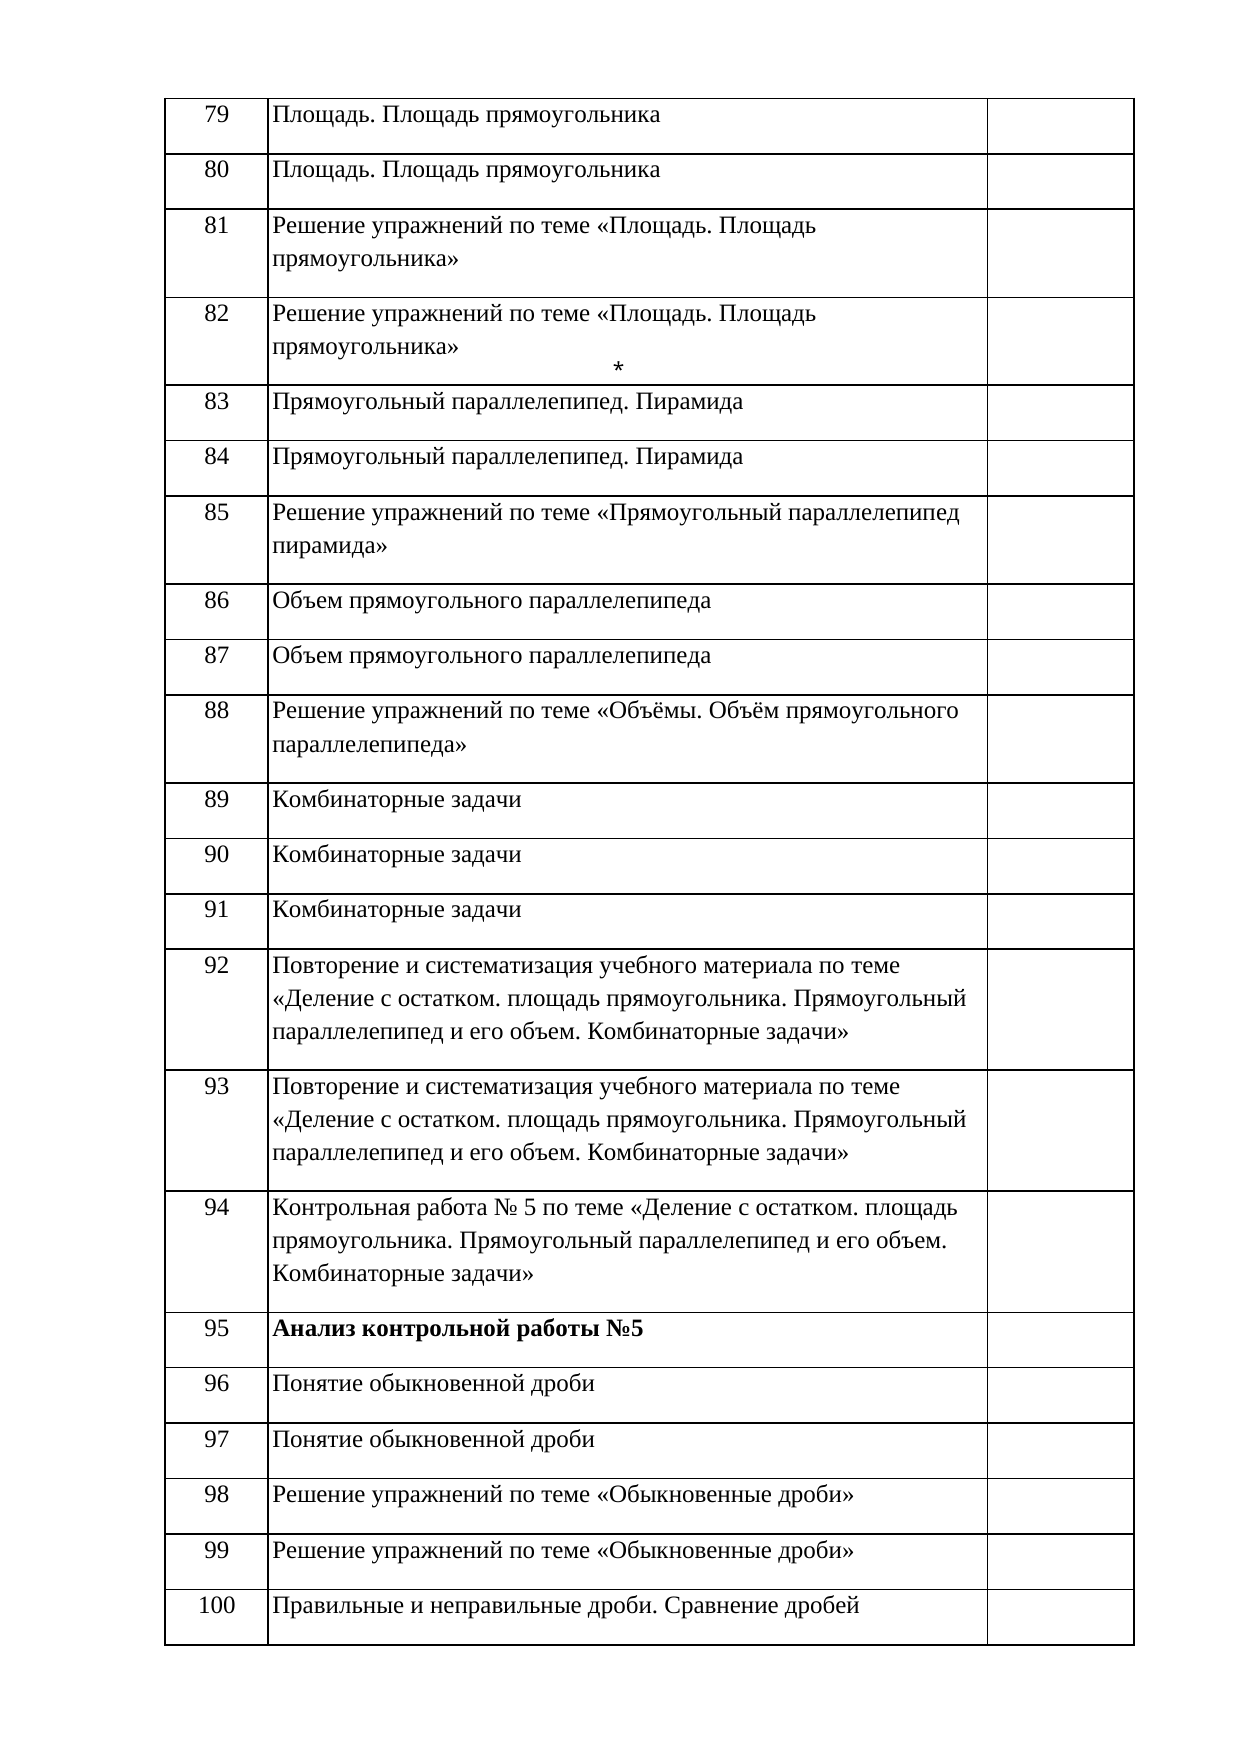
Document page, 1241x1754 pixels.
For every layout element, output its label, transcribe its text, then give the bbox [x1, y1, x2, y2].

table_cell 89 [166, 784, 267, 837]
table_cell [988, 1590, 1133, 1644]
table_cell Решение упражнений по теме «Обыкновенные дроби» [269, 1535, 987, 1588]
table_cell 79 [166, 99, 267, 153]
table_cell [988, 640, 1133, 694]
table_cell 84 [166, 441, 267, 495]
table_cell 87 [166, 640, 267, 694]
table_cell 91 [166, 895, 267, 948]
table_cell [988, 784, 1133, 837]
table_cell [988, 585, 1133, 639]
table_cell [988, 1535, 1133, 1588]
table_cell Понятие обыкновенной дроби [269, 1424, 987, 1478]
table_cell Анализ контрольной работы №5 [269, 1313, 987, 1367]
table_cell [988, 1071, 1133, 1190]
table_cell Контрольная работа № 5 по теме «Деление с остатком. площадь прямоугольника. Прямоугольный параллелепипед и его объем. Комбинаторные задачи» [269, 1192, 987, 1311]
table_cell 83 [166, 386, 267, 440]
table_cell Комбинаторные задачи [269, 784, 987, 837]
table_cell Решение упражнений по теме «Площадь. Площадь прямоугольника» [269, 298, 987, 384]
table_cell Комбинаторные задачи [269, 839, 987, 893]
table_cell Понятие обыкновенной дроби [269, 1368, 987, 1422]
table_cell [988, 386, 1133, 440]
table_cell Объем прямоугольного параллелепипеда [269, 585, 987, 639]
table_cell 95 [166, 1313, 267, 1367]
table_cell [988, 99, 1133, 153]
table_cell Решение упражнений по теме «Обыкновенные дроби» [269, 1479, 987, 1533]
table_cell [988, 298, 1133, 384]
table_cell Решение упражнений по теме «Объёмы. Объём прямоугольного параллелепипеда» [269, 696, 987, 782]
table_cell Решение упражнений по теме «Прямоугольный параллелепипед пирамида» [269, 497, 987, 583]
table_cell [988, 950, 1133, 1069]
table_cell 82 [166, 298, 267, 384]
table_cell 88 [166, 696, 267, 782]
table_cell [988, 839, 1133, 893]
table_cell 97 [166, 1424, 267, 1478]
table_cell [988, 441, 1133, 495]
table_cell 80 [166, 155, 267, 208]
table_cell [988, 1313, 1133, 1367]
table_cell Повторение и систематизация учебного материала по теме «Деление с остатком. площадь прямоугольника. Прямоугольный параллелепипед и его объем. Комбинаторные задачи» [269, 950, 987, 1069]
table_cell Объем прямоугольного параллелепипеда [269, 640, 987, 694]
table_cell [988, 696, 1133, 782]
table_cell Площадь. Площадь прямоугольника [269, 155, 987, 208]
table_cell 86 [166, 585, 267, 639]
table_cell Повторение и систематизация учебного материала по теме «Деление с остатком. площадь прямоугольника. Прямоугольный параллелепипед и его объем. Комбинаторные задачи» [269, 1071, 987, 1190]
table_cell 85 [166, 497, 267, 583]
table_cell Прямоугольный параллелепипед. Пирамида [269, 386, 987, 440]
table_cell 90 [166, 839, 267, 893]
table_cell Площадь. Площадь прямоугольника [269, 99, 987, 153]
table_cell 100 [166, 1590, 267, 1644]
table_cell Комбинаторные задачи [269, 895, 987, 948]
table_cell [988, 895, 1133, 948]
table_cell 81 [166, 210, 267, 296]
table_cell 98 [166, 1479, 267, 1533]
table_cell 93 [166, 1071, 267, 1190]
table_cell [988, 497, 1133, 583]
table_cell [988, 1368, 1133, 1422]
table_cell [988, 210, 1133, 296]
table_cell Прямоугольный параллелепипед. Пирамида [269, 441, 987, 495]
table_cell 92 [166, 950, 267, 1069]
table_cell [988, 1192, 1133, 1311]
table_cell 99 [166, 1535, 267, 1588]
table_cell [988, 1424, 1133, 1478]
table_cell [988, 1479, 1133, 1533]
table_cell [988, 155, 1133, 208]
table_cell Решение упражнений по теме «Площадь. Площадь прямоугольника» [269, 210, 987, 296]
table_cell 94 [166, 1192, 267, 1311]
table_cell 96 [166, 1368, 267, 1422]
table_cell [269, 1590, 987, 1644]
